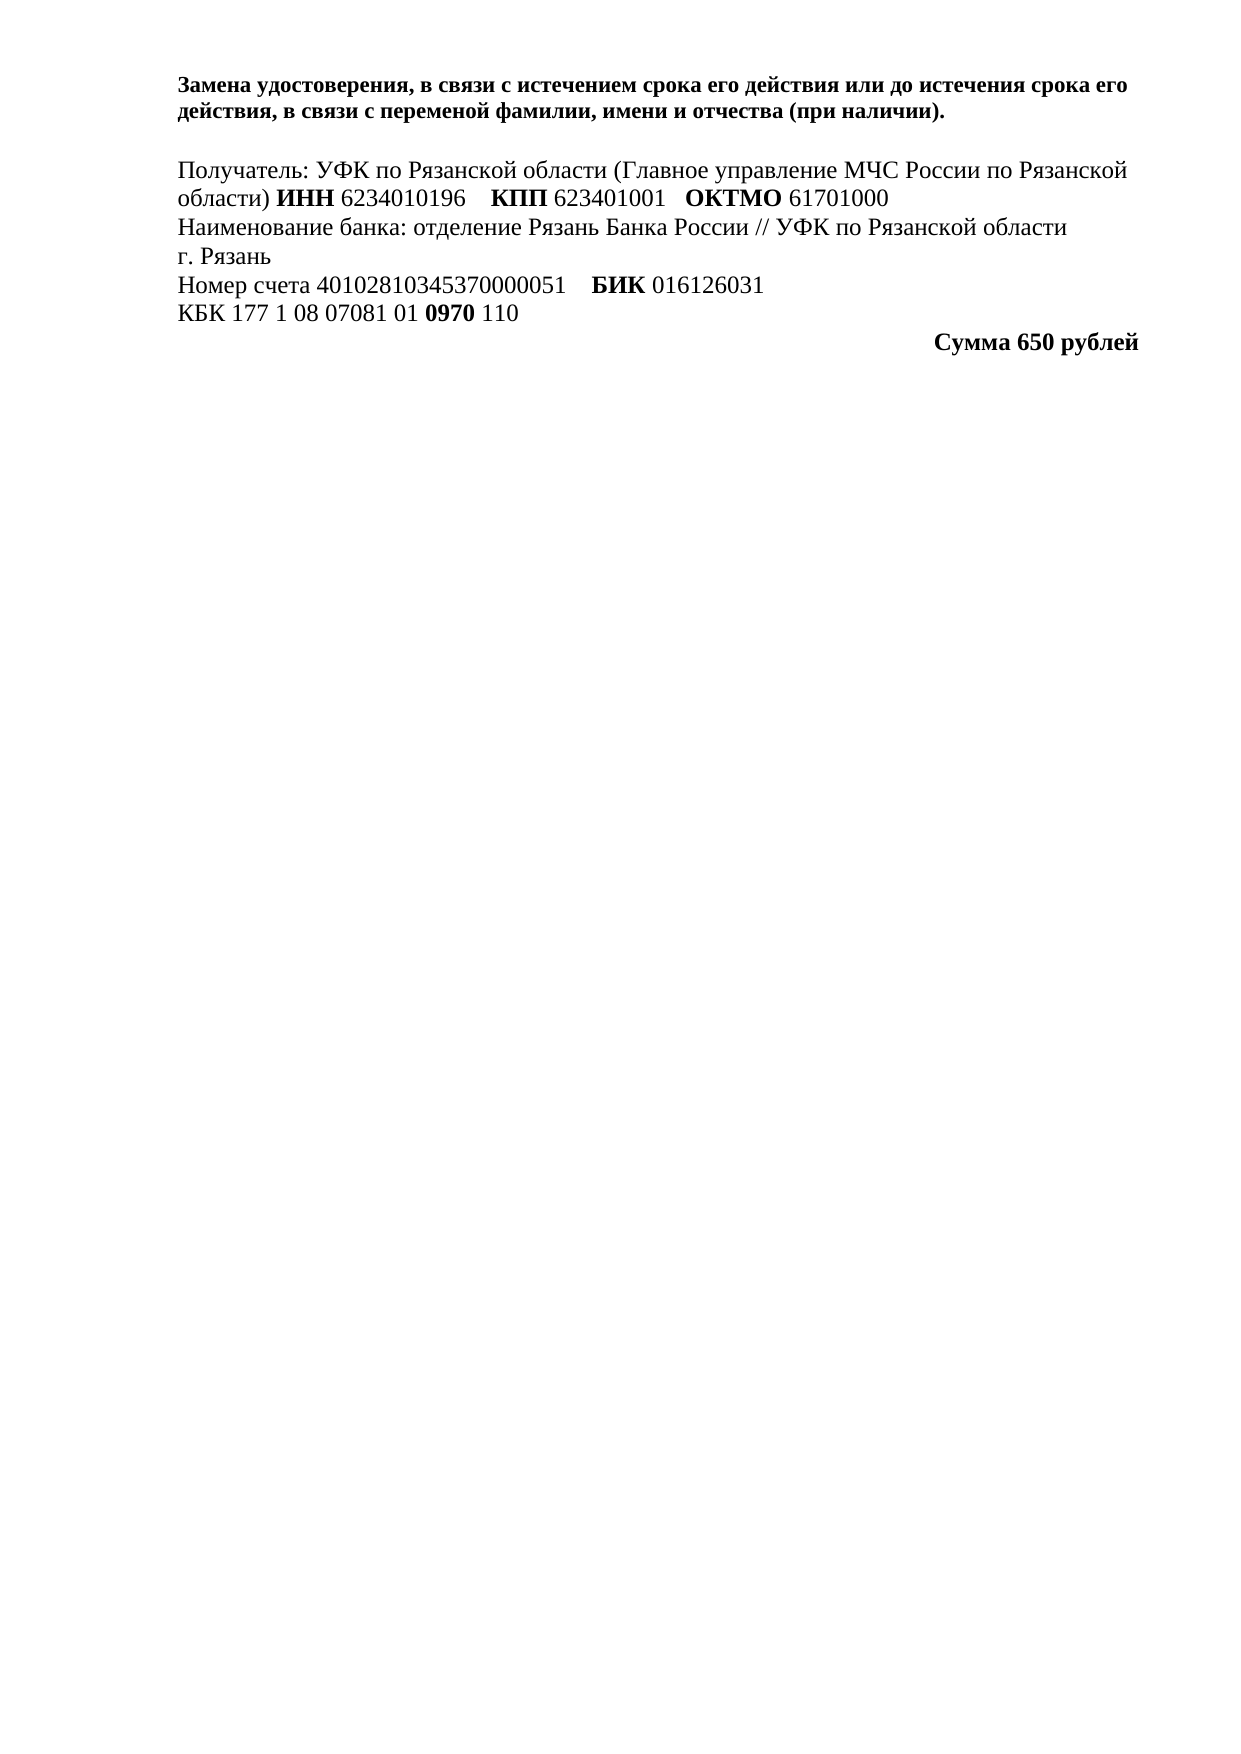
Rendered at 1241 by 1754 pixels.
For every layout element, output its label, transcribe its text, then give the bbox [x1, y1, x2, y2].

text Замена удостоверения, в связи с истечением срока его действия или до истечения срока его действия, в связи с переменой фамилии, имени и отчества (при наличии). [177, 71, 1152, 123]
text Сумма 650 рублей [177, 327, 1152, 356]
text Получатель: УФК по Рязанской области (Главное управление МЧС России по Рязанской области) ИНН 6234010196 КПП 623401001 ОКТМО 61701000 [177, 155, 1152, 212]
text КБК 177 1 08 07081 01 0970 110 [177, 298, 1152, 327]
text Наименование банка: отделение Рязань Банка России // УФК по Рязанской области г. Рязань [177, 212, 1152, 270]
text Номер счета 40102810345370000051 БИК 016126031 [177, 270, 1152, 298]
